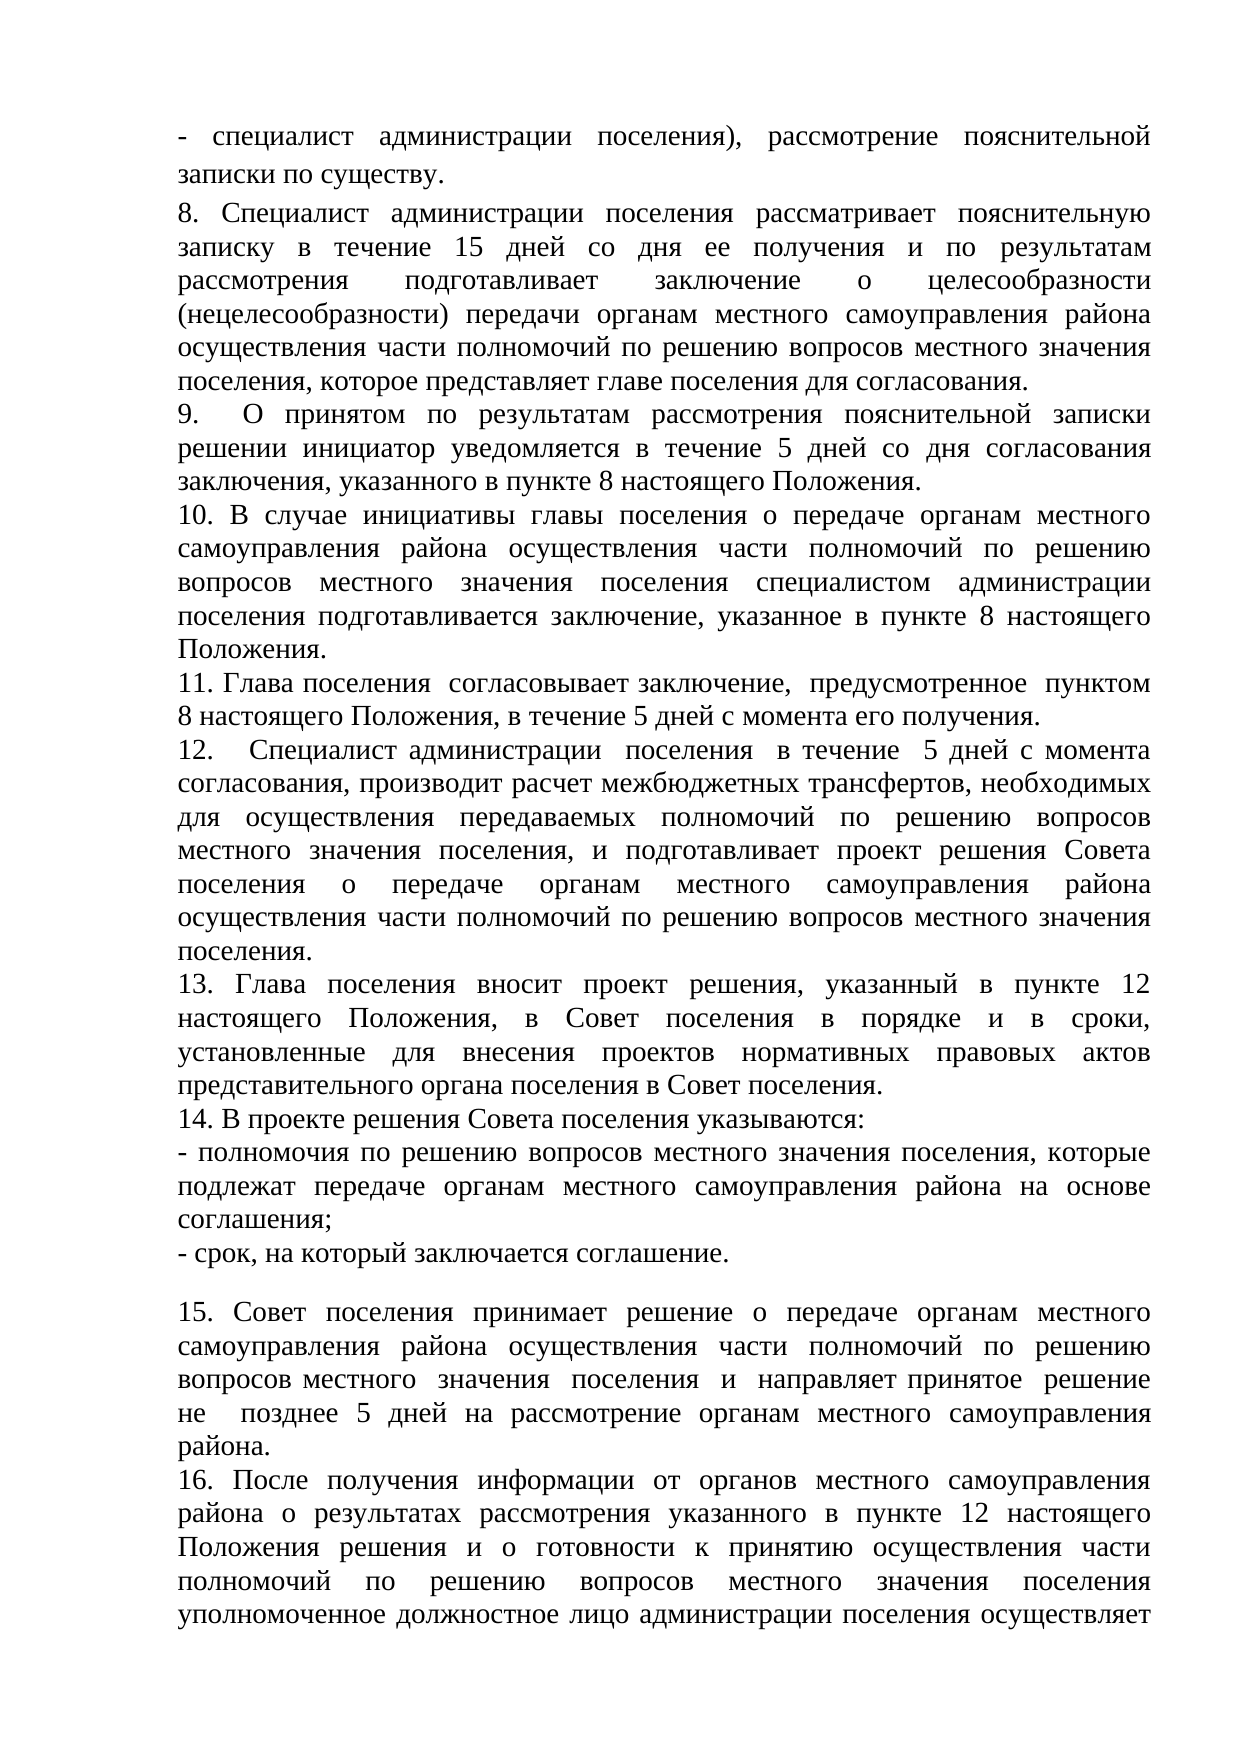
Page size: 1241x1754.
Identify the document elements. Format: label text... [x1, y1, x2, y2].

text 11. Глава поселения согласовывает заключение, предусмотренное пунктом 8 настоящего Положения, в течение 5 дней с момента его получения. [177, 665, 1152, 732]
text 14. В проекте решения Совета поселения указываются: [177, 1101, 1152, 1134]
text - полномочия по решению вопросов местного значения поселения, которые подлежат передаче органам местного самоуправления района на основе соглашения; [177, 1134, 1152, 1235]
text 10. В случае инициативы главы поселения о передаче органам местного самоуправления района осуществления части полномочий по решению вопросов местного значения поселения специалистом администрации поселения подготавливается заключение, указанное в пункте 8 настоящего Положения. [177, 497, 1152, 665]
text - срок, на который заключается соглашение. [177, 1235, 1152, 1268]
text 12. Специалист администрации поселения в течение 5 дней с момента согласования, производит расчет межбюджетных трансфертов, необходимых для осуществления передаваемых полномочий по решению вопросов местного значения поселения, и подготавливает проект решения Совета поселения о передаче органам местного самоуправления района осуществления части полномочий по решению вопросов местного значения поселения. [177, 732, 1152, 967]
text 8. Специалист администрации поселения рассматривает пояснительную записку в течение 15 дней со дня ее получения и по результатам рассмотрения подготавливает заключение о целесообразности (нецелесообразности) передачи органам местного самоуправления района осуществления части полномочий по решению вопросов местного значения поселения, которое представляет главе поселения для согласования. [177, 195, 1152, 396]
text 15. Совет поселения принимает решение о передаче органам местного самоуправления района осуществления части полномочий по решению вопросов местного значения поселения и направляет принятое решение не позднее 5 дней на рассмотрение органам местного самоуправления района. [177, 1294, 1152, 1462]
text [177, 118, 1152, 190]
text 9. О принятом по результатам рассмотрения пояснительной записки решении инициатор уведомляется в течение 5 дней со дня согласования заключения, указанного в пункте 8 настоящего Положения. [177, 396, 1152, 497]
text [177, 1462, 1152, 1630]
text 13. Глава поселения вносит проект решения, указанный в пункте 12 настоящего Положения, в Совет поселения в порядке и в сроки, установленные для внесения проектов нормативных правовых актов представительного органа поселения в Совет поселения. [177, 967, 1152, 1101]
